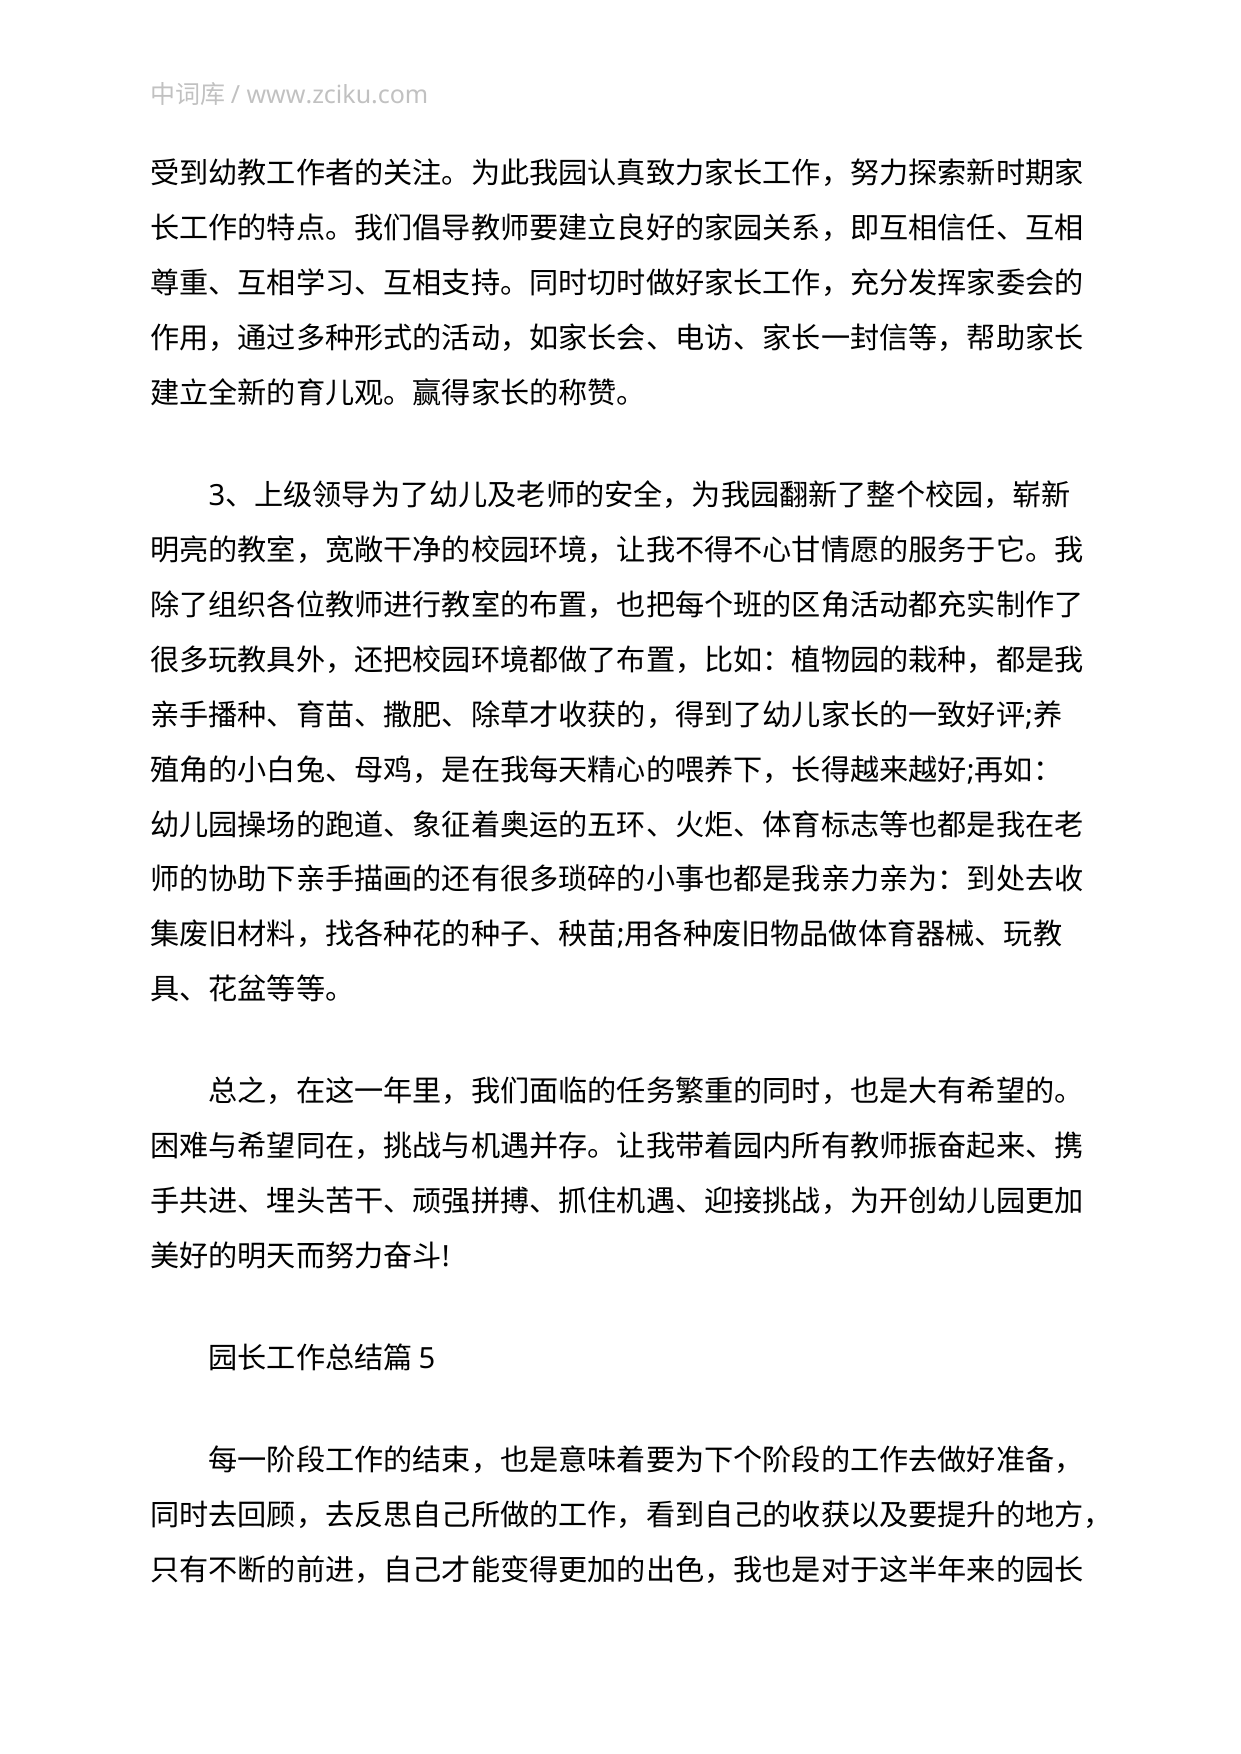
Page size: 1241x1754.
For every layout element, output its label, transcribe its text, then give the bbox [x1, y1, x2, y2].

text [150, 150, 1090, 412]
text 总之，在这一年里，我们面临的任务繁重的同时，也是大有希望的。困难与希望同在，挑战与机遇并存。让我带着园内所有教师振奋起来、携手共进、埋头苦干、顽强拼搏、抓住机遇、迎接挑战，为开创幼儿园更加美好的明天而努力奋斗! [150, 1068, 1090, 1275]
text 园长工作总结篇5 [150, 1334, 1090, 1377]
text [150, 1436, 1090, 1588]
text 3、上级领导为了幼儿及老师的安全，为我园翻新了整个校园，崭新明亮的教室，宽敞干净的校园环境，让我不得不心甘情愿的服务于它。我除了组织各位教师进行教室的布置，也把每个班的区角活动都充实制作了很多玩教具外，还把校园环境都做了布置，比如：植物园的栽种，都是我亲手播种、育苗、撒肥、除草才收获的，得到了幼儿家长的一致好评;养殖角的小白兔、母鸡，是在我每天精心的喂养下，长得越来越好;再如：幼儿园操场的跑道、象征着奥运的五环、火炬、体育标志等也都是我在老师的协助下亲手描画的还有很多琐碎的小事也都是我亲力亲为：到处去收集废旧材料，找各种花的种子、秧苗;用各种废旧物品做体育器械、玩教具、花盆等等。 [150, 471, 1090, 1008]
